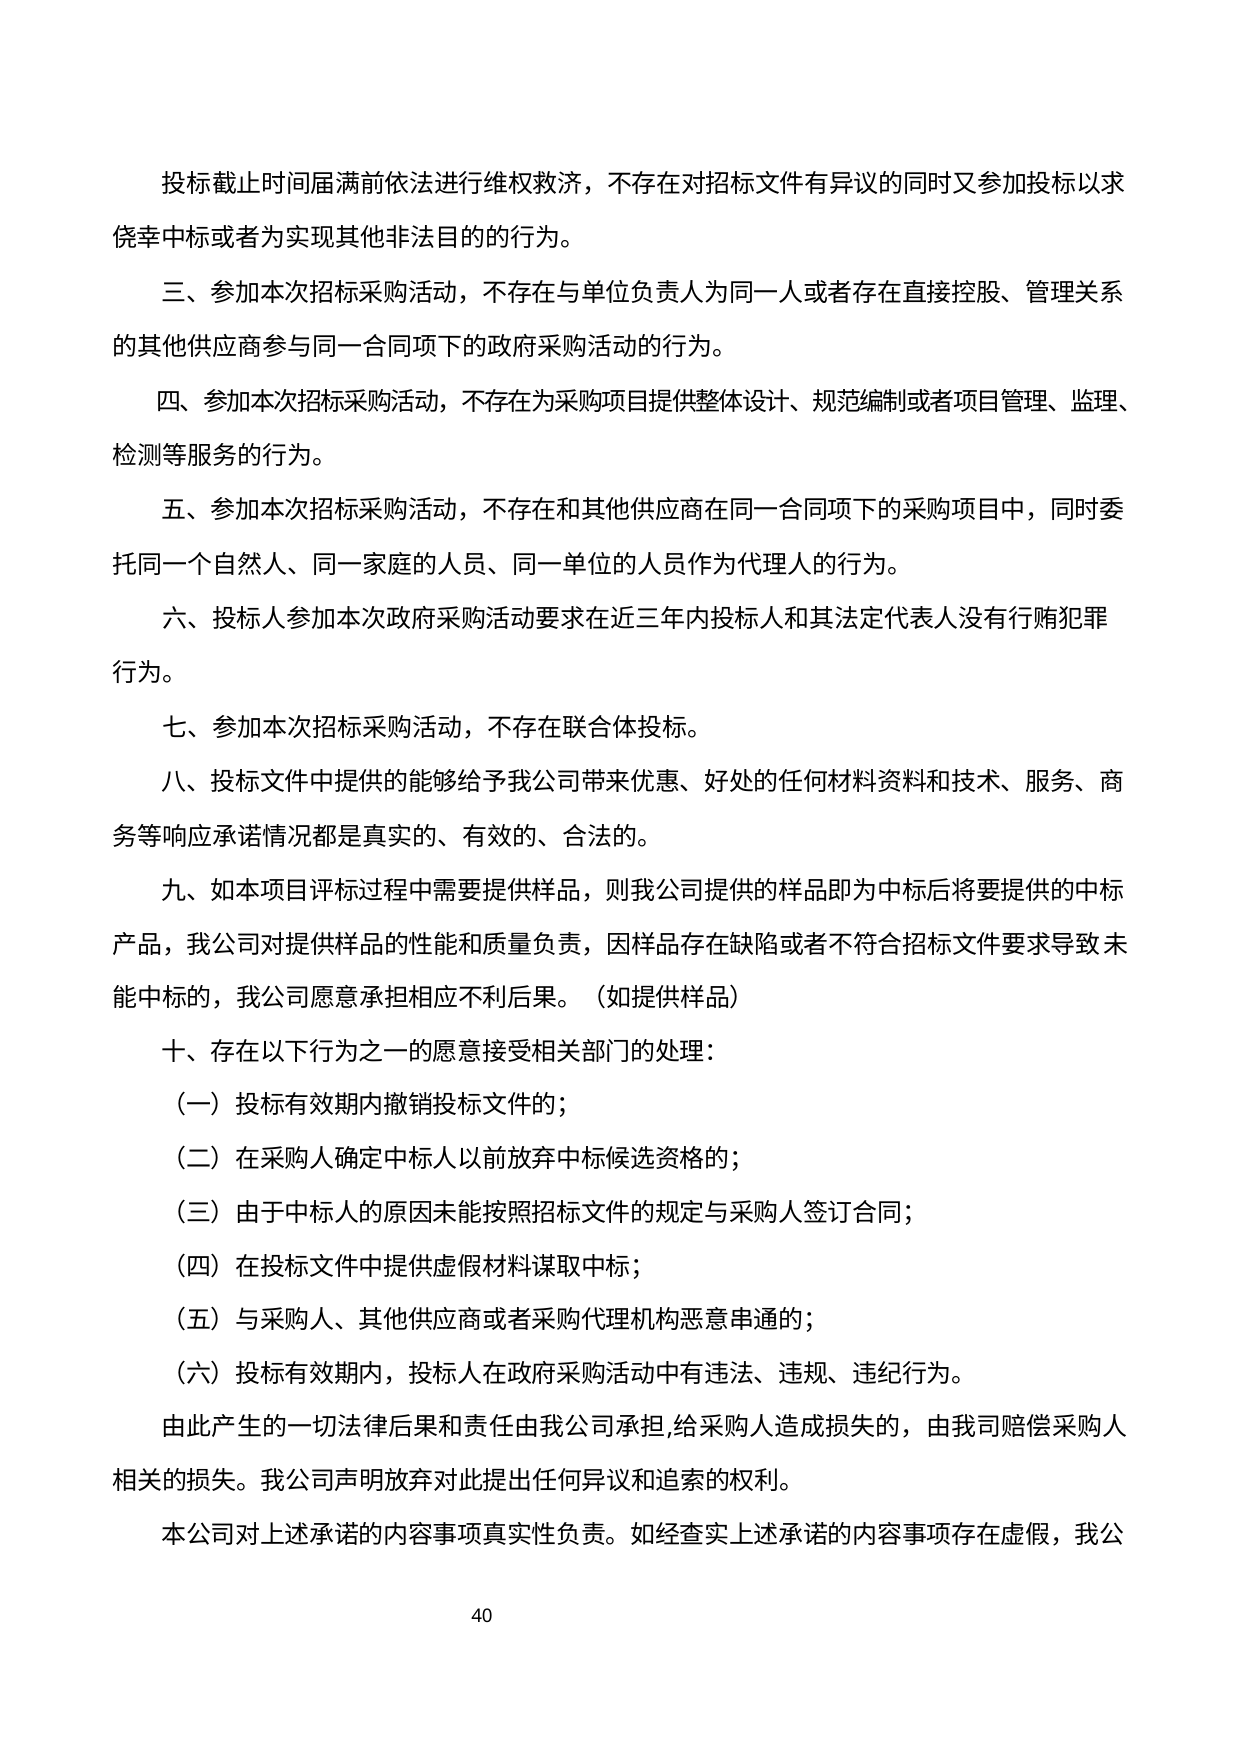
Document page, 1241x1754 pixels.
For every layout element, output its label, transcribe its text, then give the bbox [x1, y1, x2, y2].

text （五）与采购人、其他供应商或者采购代理机构恶意串通的； [112, 1299, 1128, 1336]
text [112, 1514, 1128, 1550]
text 由此产生的一切法律后果和责任由我公司承担,给采购人造成损失的，由我司赔偿采购人相关的损失。我公司声明放弃对此提出任何异议和追索的权利。 [112, 1407, 1128, 1497]
text 八、投标文件中提供的能够给予我公司带来优惠、好处的任何材料资料和技术、服务、商务等响应承诺情况都是真实的、有效的、合法的。 [112, 762, 1128, 852]
text 五、参加本次招标采购活动，不存在和其他供应商在同一合同项下的采购项目中，同时委托同一个自然人、同一家庭的人员、同一单位的人员作为代理人的行为。 [112, 490, 1128, 580]
text （四）在投标文件中提供虚假材料谋取中标； [112, 1246, 1128, 1282]
text 投标截止时间届满前依法进行维权救济，不存在对招标文件有异议的同时又参加投标以求侥幸中标或者为实现其他非法目的的行为。 [112, 163, 1128, 254]
text 四、参加本次招标采购活动，不存在为采购项目提供整体设计、规范编制或者项目管理、监理、检测等服务的行为。 [112, 381, 1141, 472]
text 三、参加本次招标采购活动，不存在与单位负责人为同一人或者存在直接控股、管理关系的其他供应商参与同一合同项下的政府采购活动的行为。 [112, 272, 1128, 363]
text 六、投标人参加本次政府采购活动要求在近三年内投标人和其法定代表人没有行贿犯罪行为。 [112, 598, 1128, 689]
text （二）在采购人确定中标人以前放弃中标候选资格的； [112, 1139, 1128, 1175]
text （三）由于中标人的原因未能按照招标文件的规定与采购人签订合同； [112, 1192, 1128, 1228]
text 十、存在以下行为之一的愿意接受相关部门的处理： [112, 1031, 1128, 1068]
text （六）投标有效期内，投标人在政府采购活动中有违法、违规、违纪行为。 [112, 1353, 1128, 1389]
text （一）投标有效期内撤销投标文件的； [112, 1085, 1128, 1121]
text 九、如本项目评标过程中需要提供样品，则我公司提供的样品即为中标后将要提供的中标产品，我公司对提供样品的性能和质量负责，因样品存在缺陷或者不符合招标文件要求导致未能中标的，我公司愿意承担相应不利后果。（如提供样品） [112, 870, 1128, 1014]
text 七、参加本次招标采购活动，不存在联合体投标。 [112, 707, 1128, 743]
